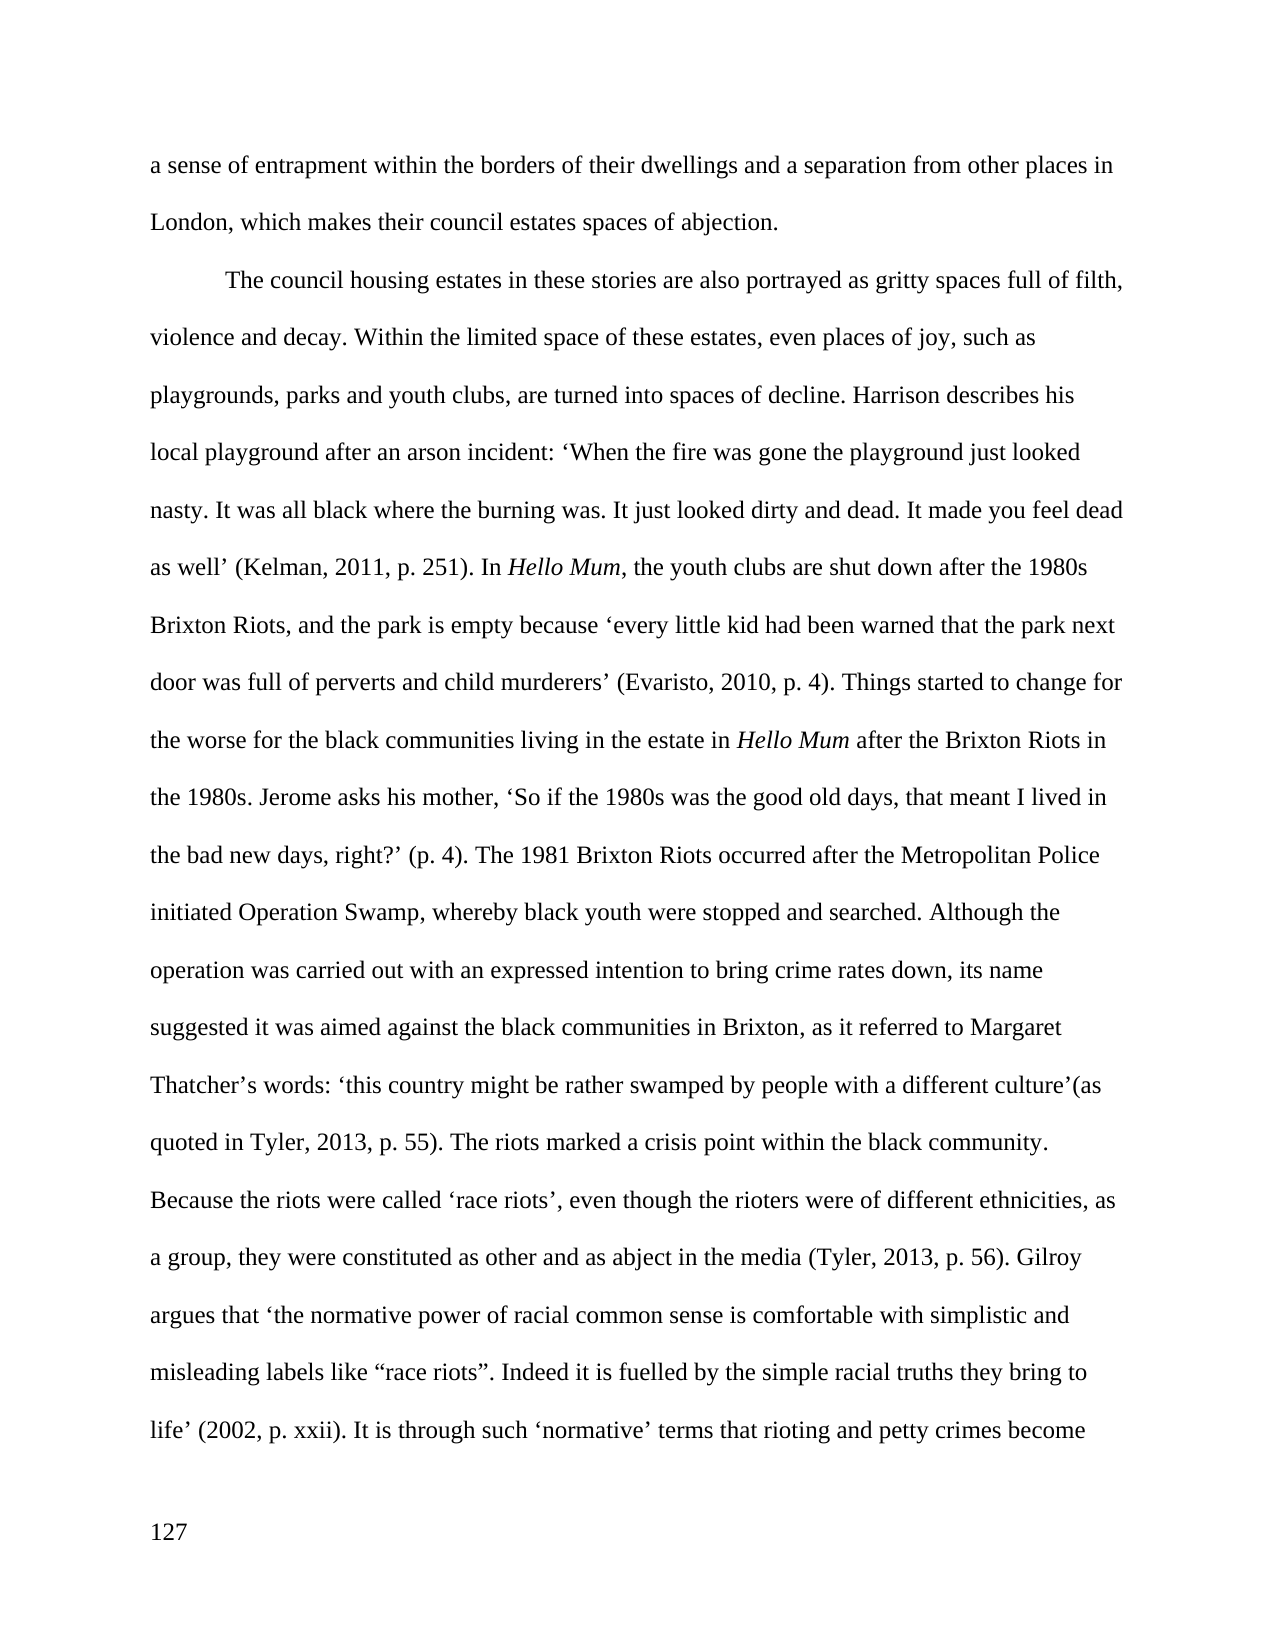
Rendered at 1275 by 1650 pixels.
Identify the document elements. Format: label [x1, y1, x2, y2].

text [150, 265, 1125, 1444]
text [150, 150, 1125, 236]
